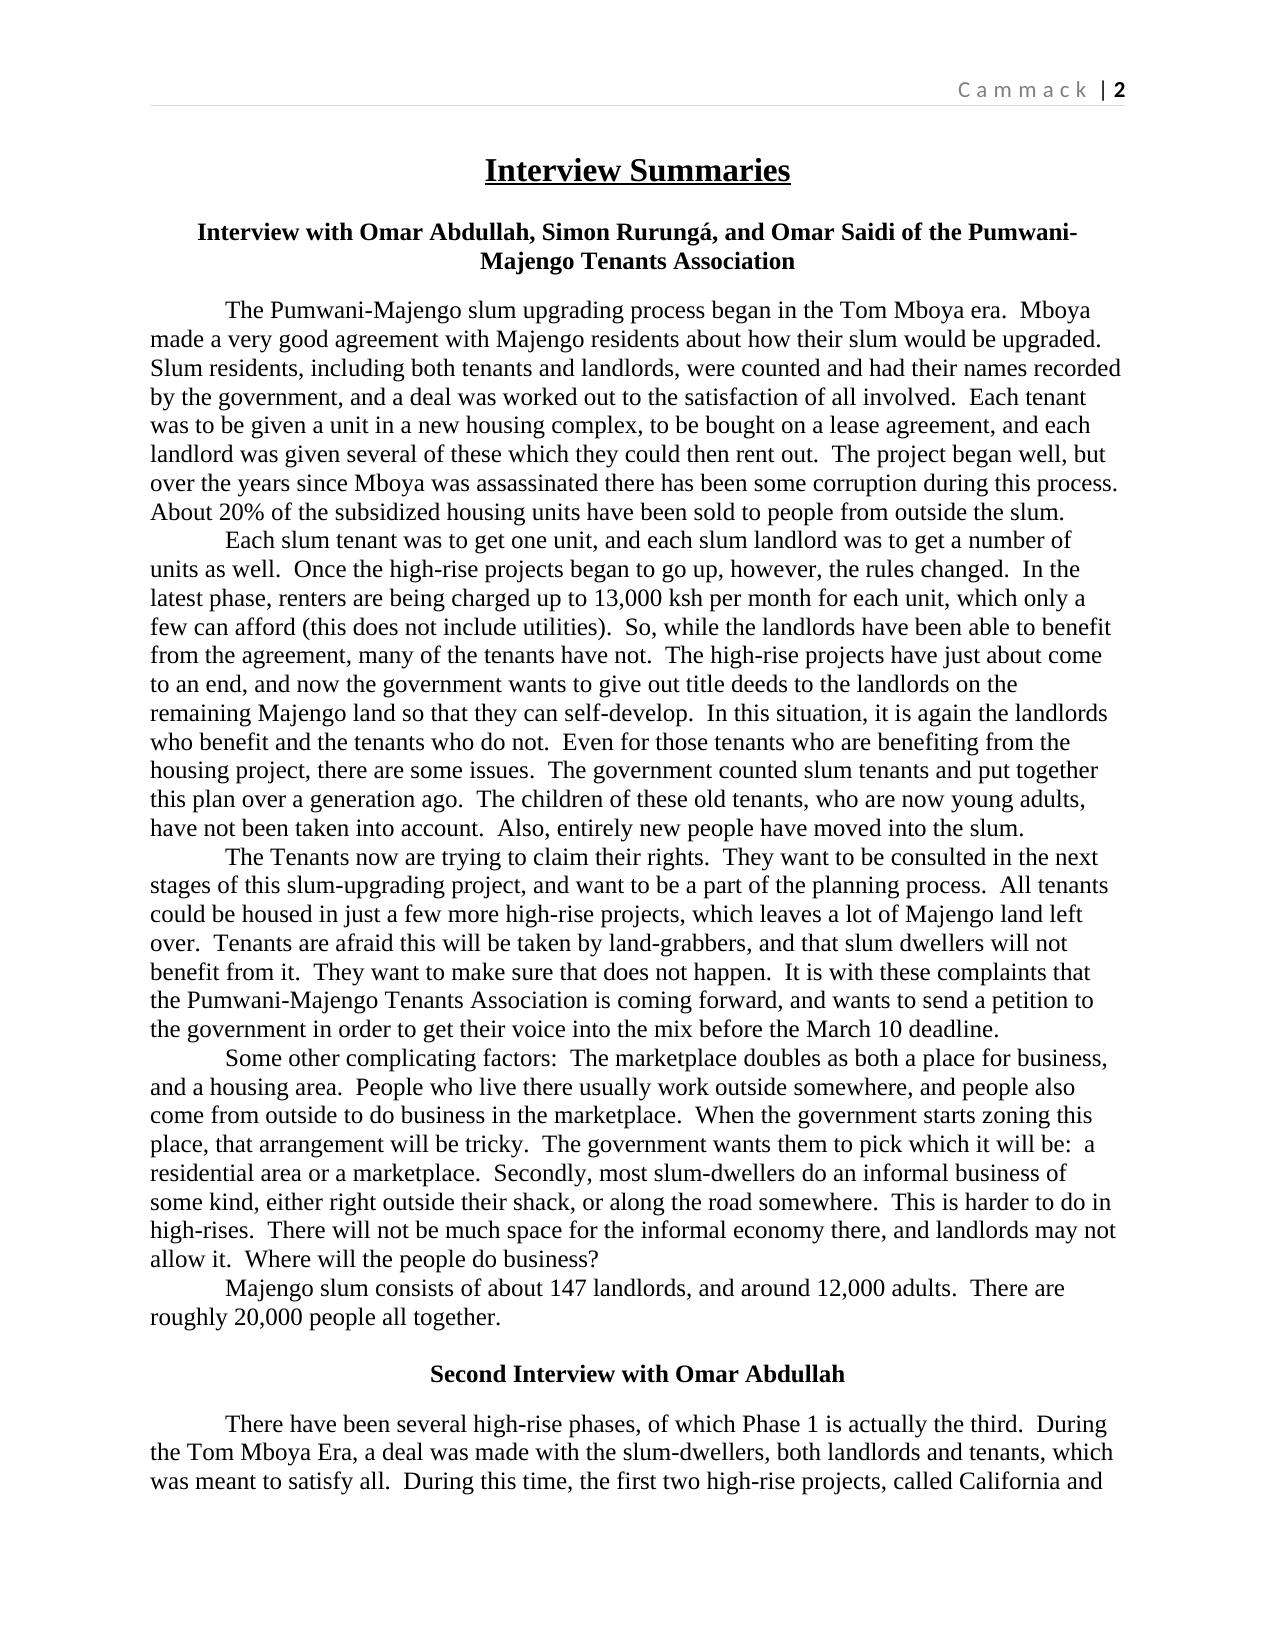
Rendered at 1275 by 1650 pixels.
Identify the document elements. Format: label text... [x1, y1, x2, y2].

text Majengo slum consists of about 147 landlords, and around 12,000 adults. There are roughly 20,000 people all together. [150, 1273, 1125, 1330]
text Each slum tenant was to get one unit, and each slum landlord was to get a number of units as well. Once the high-rise projects began to go up, however, the rules changed. In the latest phase, renters are being charged up to 13,000 ksh per month for each unit, which only a few can afford (this does not include utilities). So, while the landlords have been able to benefit from the agreement, many of the tenants have not. The high-rise projects have just about come to an end, and now the government wants to give out title deeds to the landlords on the remaining Majengo land so that they can self-develop. In this situation, it is again the landlords who benefit and the tenants who do not. Even for those tenants who are benefiting from the housing project, there are some issues. The government counted slum tenants and put together this plan over a generation ago. The children of these old tenants, who are now young adults, have not been taken into account. Also, entirely new people have moved into the slum. [150, 525, 1125, 842]
text Interview with Omar Abdullah, Simon Rurungá, and Omar Saidi of the Pumwani-Majengo Tenants Association [150, 217, 1125, 274]
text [150, 1409, 1125, 1495]
text Second Interview with Omar Abdullah [150, 1359, 1125, 1388]
text Some other complicating factors: The marketplace doubles as both a place for business, and a housing area. People who live there usually work outside somewhere, and people also come from outside to do business in the marketplace. When the government starts zoning this place, that arrangement will be tricky. The government wants them to pick which it will be: a residential area or a marketplace. Secondly, most slum-dwellers do an informal business of some kind, either right outside their shack, or along the road somewhere. This is harder to do in high-rises. There will not be much space for the informal economy there, and landlords may not allow it. Where will the people do business? [150, 1043, 1125, 1273]
text The Tenants now are trying to claim their rights. They want to be consulted in the next stages of this slum-upgrading project, and want to be a part of the planning process. All tenants could be housed in just a few more high-rise projects, which leaves a lot of Majengo land left over. Tenants are afraid this will be taken by land-grabbers, and that slum dwellers will not benefit from it. They want to make sure that does not happen. It is with these complaints that the Pumwani-Majengo Tenants Association is coming forward, and wants to send a petition to the government in order to get their voice into the mix before the March 10 deadline. [150, 842, 1125, 1043]
text Interview Summaries [150, 150, 1125, 188]
text The Pumwani-Majengo slum upgrading process began in the Tom Mboya era. Mboya made a very good agreement with Majengo residents about how their slum would be upgraded. Slum residents, including both tenants and landlords, were counted and had their names recorded by the government, and a deal was worked out to the satisfaction of all involved. Each tenant was to be given a unit in a new housing complex, to be bought on a lease agreement, and each landlord was given several of these which they could then rent out. The project began well, but over the years since Mboya was assassinated there has been some corruption during this process. About 20% of the subsidized housing units have been sold to people from outside the slum. [150, 295, 1125, 525]
